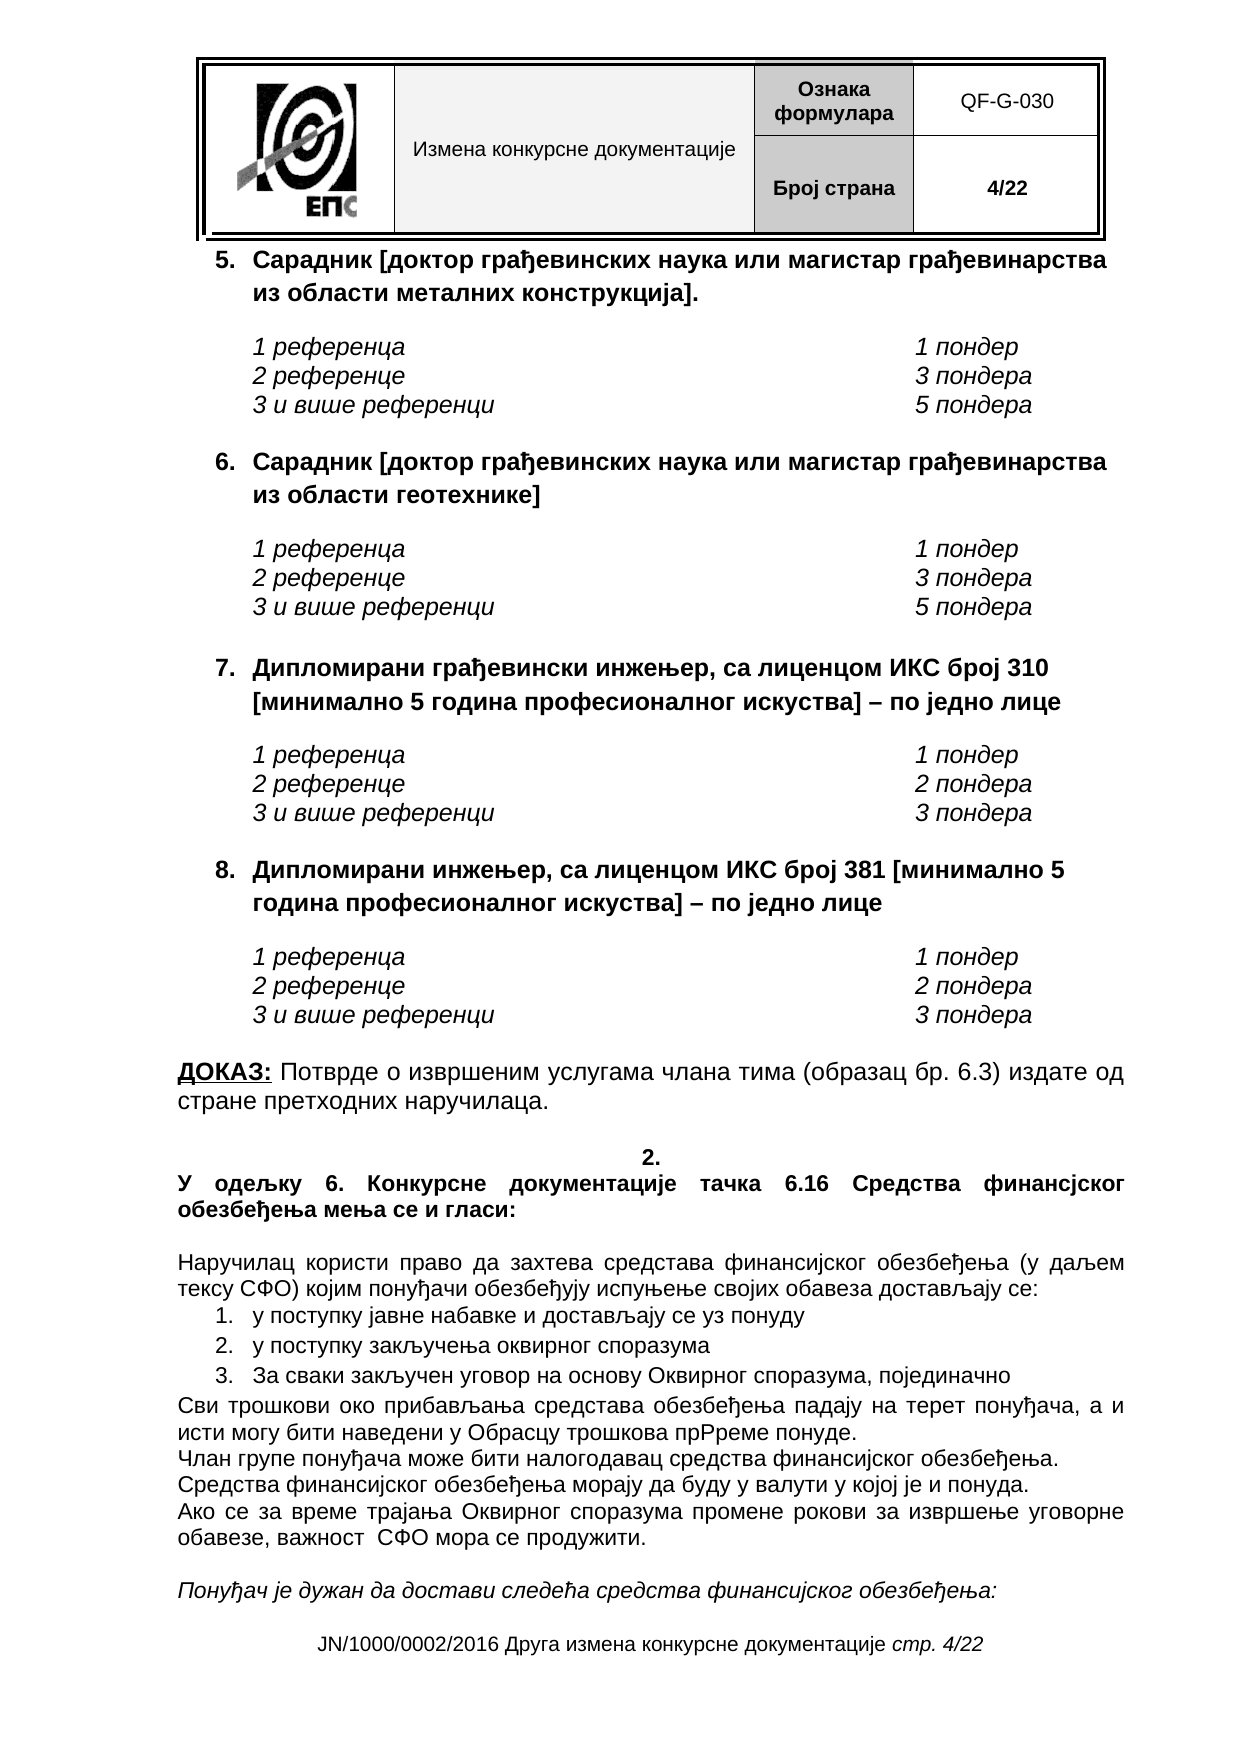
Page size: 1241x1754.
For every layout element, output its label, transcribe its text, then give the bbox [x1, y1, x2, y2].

text 1 референцa 1 пондер [252, 534, 1125, 563]
text 2 референцe 3 пондера [252, 361, 1125, 390]
list За сваки закључен уговор на основу Оквирног споразума, појединачно [215, 1362, 1125, 1388]
text Средства финансијског обезбеђења морају да буду у валути у којој је и понуда. [177, 1471, 1125, 1498]
list у поступку јавне набавке и достављају се уз понуду [215, 1302, 1125, 1328]
text Понуђач је дужан да достави следећа средства финансијског обезбеђења: [177, 1577, 1125, 1603]
list Сарадник [доктор грађевинских наука или магистар грађевинарства из области геотехнике] [215, 447, 1125, 509]
text У одељку 6. Конкурсне документације тачка 6.16 Средства финансјског обезбеђења мења се и гласи: [177, 1170, 1125, 1222]
list у поступку закључења оквирног споразума [215, 1332, 1125, 1358]
text Члан групе понуђача може бити налогодавац средства финансијског обезбеђења. [177, 1445, 1125, 1471]
text 2 референцe 3 пондера [252, 563, 1125, 592]
text ДОКАЗ: Потврде о извршеним услугама члана тима (образац бр. 6.3) издате од стране претходних наручилаца. [177, 1057, 1125, 1115]
list Дипломирани грађевински инжењер, са лиценцом ИКС број 310 [минимално 5 година професионалног искуства] – по једно лице [215, 653, 1125, 715]
text 2 референцe 2 пондера [252, 769, 1125, 798]
text Сви трошкови око прибављања средстава обезбеђења падају на терет понуђача, а и исти могу бити наведени у Обрасцу трошкова прРреме понуде. [177, 1392, 1125, 1445]
text 3 и више референци 3 пондера [252, 798, 1125, 827]
text 2. [177, 1143, 1125, 1170]
list Сарадник [доктор грађевинских наука или магистар грађевинарства из области металних конструкција]. [215, 148, 1125, 307]
text 3 и више референци 3 пондера [252, 1000, 1125, 1028]
text 1 референцa 1 пондер [252, 332, 1125, 361]
text Ако се за време трајања Оквирног споразума промене рокови за извршење уговорне обавезе, важност СФО мора се продужити. [177, 1498, 1125, 1550]
text 3 и више референци 5 пондера [252, 390, 1125, 418]
list Дипломирани инжењер, са лиценцом ИКС број 381 [минимално 5 година професионалног искуства] – по једно лице [215, 855, 1125, 917]
text 2 референцe 2 пондера [252, 971, 1125, 1000]
text 1 референцa 1 пондер [252, 942, 1125, 971]
text 3 и више референци 5 пондера [252, 592, 1125, 620]
text 1 референцa 1 пондер [252, 740, 1125, 769]
text Наручилац користи право да захтева средстава финансијског обезбеђења (у даљем тексу СФО) којим понуђачи обезбеђују испуњење својих обавеза достављају се: [177, 1249, 1125, 1302]
